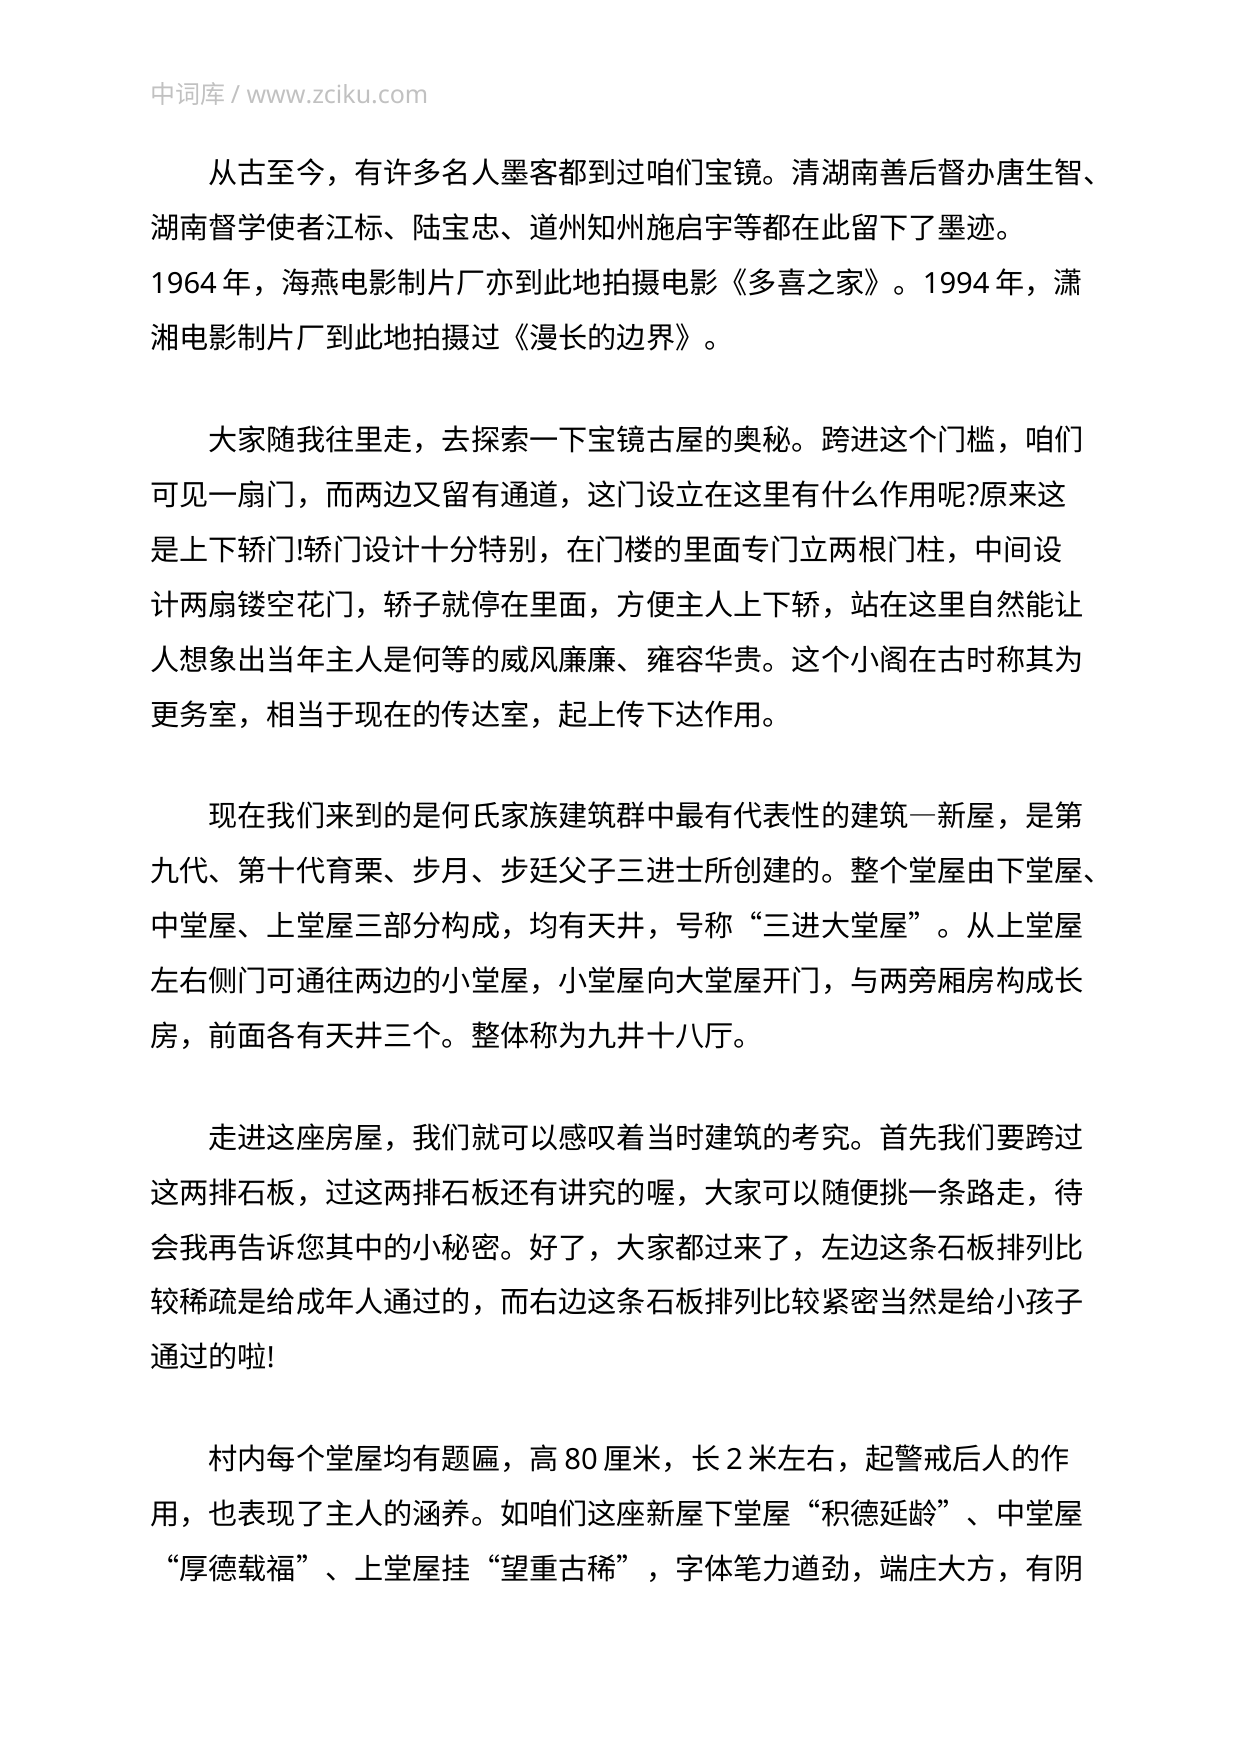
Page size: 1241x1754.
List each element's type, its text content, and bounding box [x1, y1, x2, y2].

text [150, 1436, 1090, 1588]
text 大家随我往里走，去探索一下宝镜古屋的奥秘。跨进这个门槛，咱们可见一扇门，而两边又留有通道，这门设立在这里有什么作用呢?原来这是上下轿门!轿门设计十分特别，在门楼的里面专门立两根门柱，中间设计两扇镂空花门，轿子就停在里面，方便主人上下轿，站在这里自然能让人想象出当年主人是何等的威风廉廉、雍容华贵。这个小阁在古时称其为更务室，相当于现在的传达室，起上传下达作用。 [150, 417, 1090, 733]
text 走进这座房屋，我们就可以感叹着当时建筑的考究。首先我们要跨过这两排石板，过这两排石板还有讲究的喔，大家可以随便挑一条路走，待会我再告诉您其中的小秘密。好了，大家都过来了，左边这条石板排列比较稀疏是给成年人通过的，而右边这条石板排列比较紧密当然是给小孩子通过的啦! [150, 1114, 1090, 1376]
text 现在我们来到的是何氏家族建筑群中最有代表性的建筑—新屋，是第九代、第十代育栗、步月、步廷父子三进士所创建的。整个堂屋由下堂屋、中堂屋、上堂屋三部分构成，均有天井，号称“三进大堂屋”。从上堂屋左右侧门可通往两边的小堂屋，小堂屋向大堂屋开门，与两旁厢房构成长房，前面各有天井三个。整体称为九井十八厅。 [150, 793, 1090, 1055]
text 从古至今，有许多名人墨客都到过咱们宝镜。清湖南善后督办唐生智、湖南督学使者江标、陆宝忠、道州知州施启宇等都在此留下了墨迹。1964年，海燕电影制片厂亦到此地拍摄电影《多喜之家》。1994年，潇湘电影制片厂到此地拍摄过《漫长的边界》。 [150, 150, 1090, 357]
